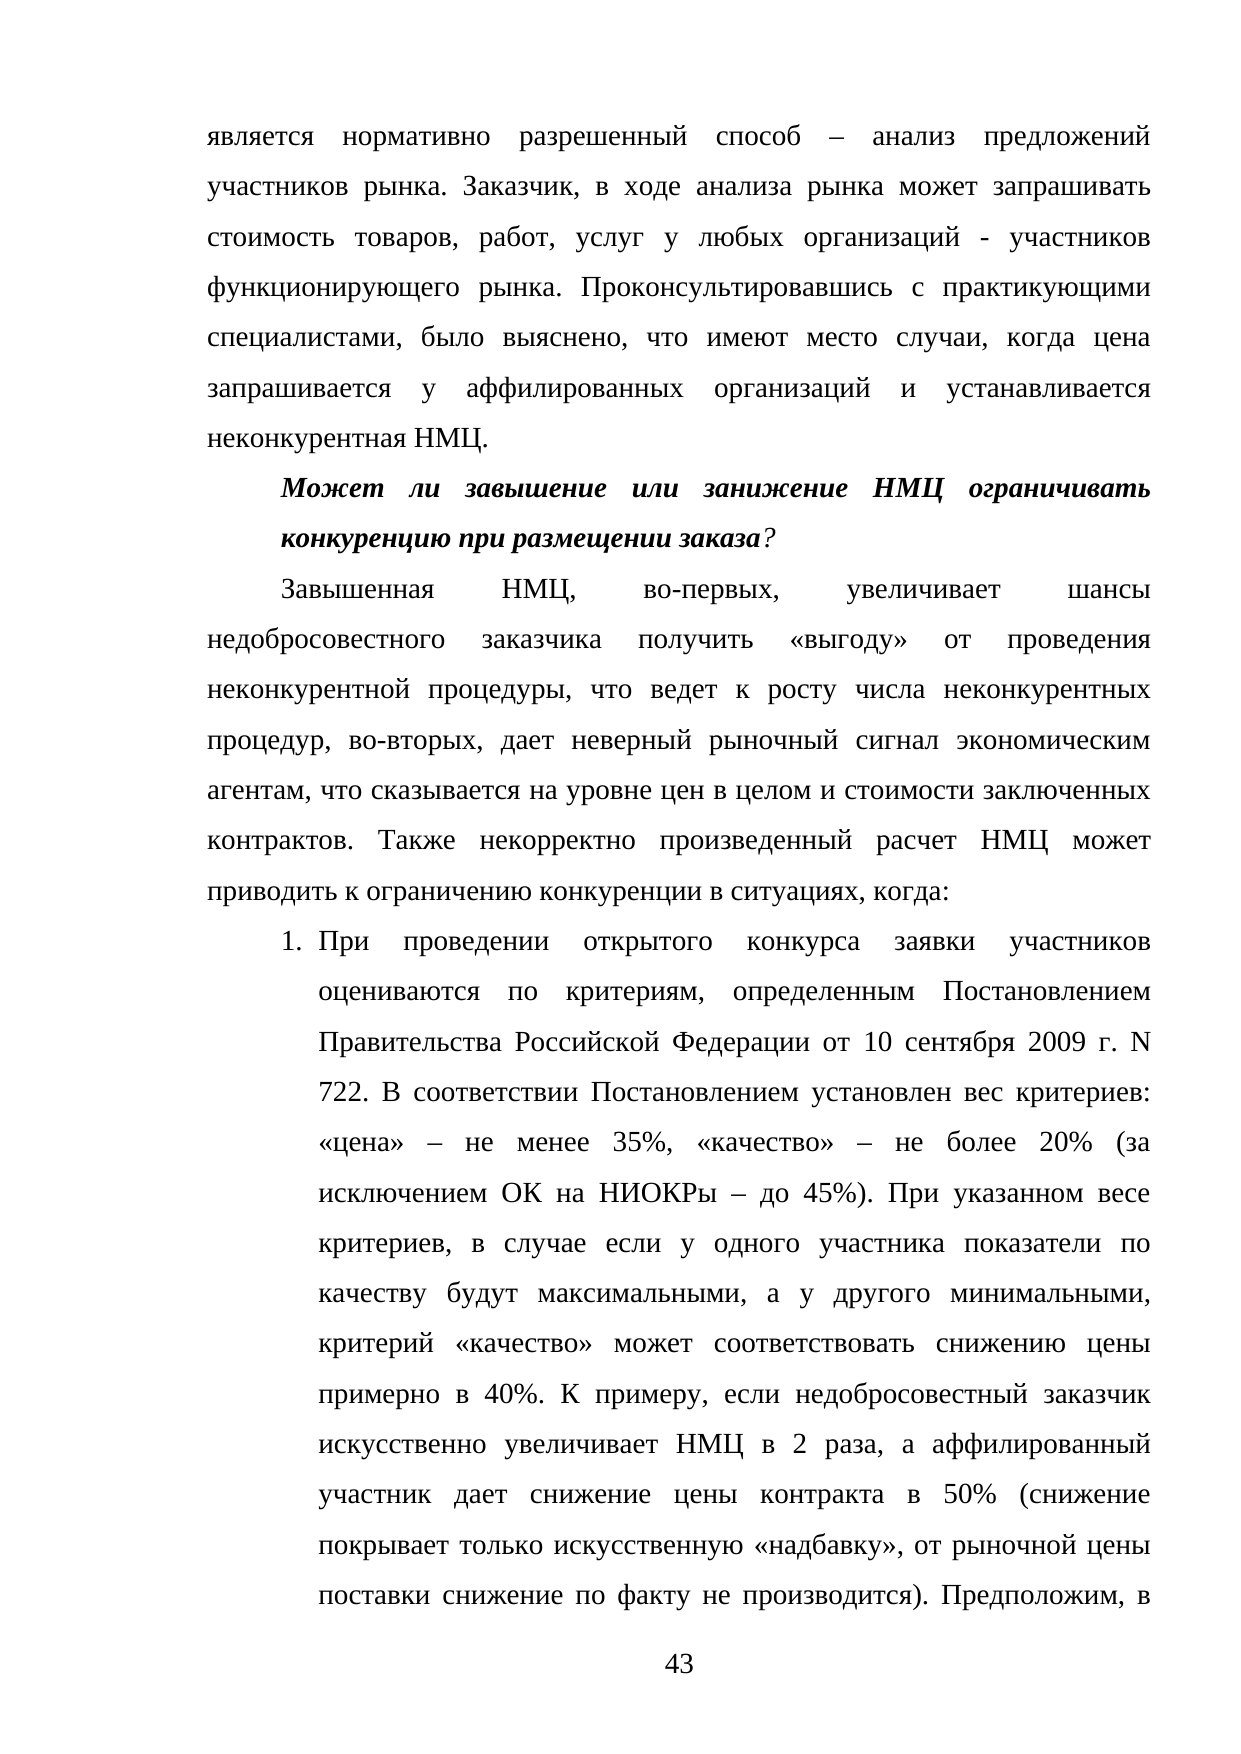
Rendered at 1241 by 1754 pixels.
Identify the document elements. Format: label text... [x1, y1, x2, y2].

text Может ли завышение или занижение НМЦ ограничивать конкуренцию при размещении заказа? [281, 470, 1152, 554]
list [281, 923, 1152, 1611]
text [207, 118, 1152, 453]
text Завышенная НМЦ, во-первых, увеличивает шансы недобросовестного заказчика получить «выгоду» от проведения неконкурентной процедуры, что ведет к росту числа неконкурентных процедур, во-вторых, дает неверный рыночный сигнал экономическим агентам, что сказывается на уровне цен в целом и стоимости заключенных контрактов. Также некорректно произведенный расчет НМЦ может приводить к ограничению конкуренции в ситуациях, когда: [207, 571, 1152, 906]
